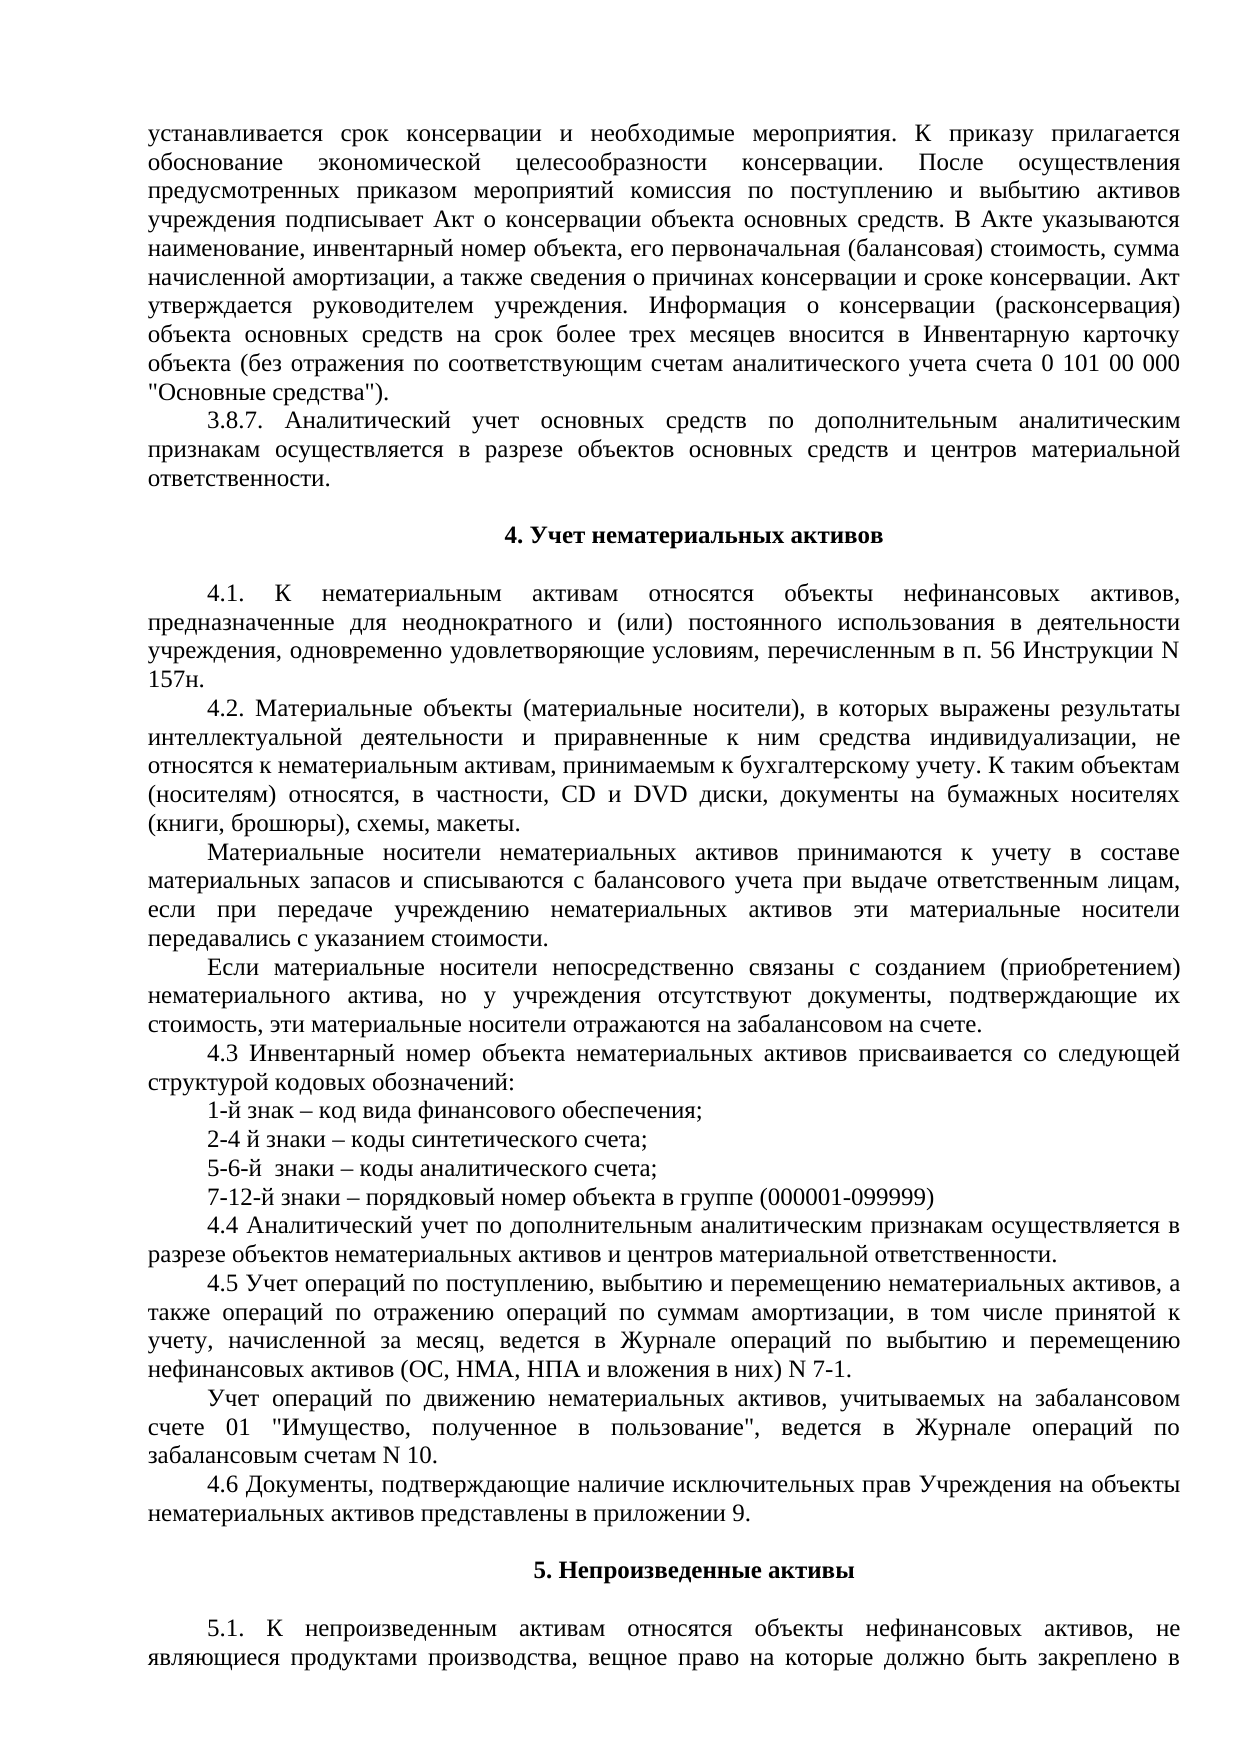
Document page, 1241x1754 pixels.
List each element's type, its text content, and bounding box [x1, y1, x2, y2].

text 5. Непроизведенные активы [148, 1556, 1181, 1584]
text 3.8.7. Аналитический учет основных средств по дополнительным аналитическим признакам осуществляется в разрезе объектов основных средств и центров материальной ответственности. [148, 406, 1181, 492]
text 1-й знак – код вида финансового обеспечения; [148, 1096, 1181, 1124]
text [148, 1613, 1181, 1671]
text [148, 118, 1181, 406]
text 4.1. К нематериальным активам относятся объекты нефинансовых активов, предназначенные для неоднократного и (или) постоянного использования в деятельности учреждения, одновременно удовлетворяющие условиям, перечисленным в п. 56 Инструкции N 157н. [148, 578, 1181, 693]
text Если материальные носители непосредственно связаны с созданием (приобретением) нематериального актива, но у учреждения отсутствуют документы, подтверждающие их стоимость, эти материальные носители отражаются на забалансовом на счете. [148, 952, 1181, 1038]
text 7-12-й знаки – порядковый номер объекта в группе (000001-099999) [148, 1182, 1181, 1211]
text 4.5 Учет операций по поступлению, выбытию и перемещению нематериальных активов, а также операций по отражению операций по суммам амортизации, в том числе принятой к учету, начисленной за месяц, ведется в Журнале операций по выбытию и перемещению нефинансовых активов (ОС, НМА, НПА и вложения в них) N 7-1. [148, 1268, 1181, 1383]
text 4.3 Инвентарный номер объекта нематериальных активов присваивается со следующей структурой кодовых обозначений: [148, 1038, 1181, 1096]
text 4.4 Аналитический учет по дополнительным аналитическим признакам осуществляется в разрезе объектов нематериальных активов и центров материальной ответственности. [148, 1211, 1181, 1268]
text 5-6-й знаки – коды аналитического счета; [148, 1153, 1181, 1182]
text Учет операций по движению нематериальных активов, учитываемых на забалансовом счете 01 "Имущество, полученное в пользование", ведется в Журнале операций по забалансовым счетам N 10. [148, 1383, 1181, 1469]
text 4.2. Материальные объекты (материальные носители), в которых выражены результаты интеллектуальной деятельности и приравненные к ним средства индивидуализации, не относятся к нематериальным активам, принимаемым к бухгалтерскому учету. К таким объектам (носителям) относятся, в частности, CD и DVD диски, документы на бумажных носителях (книги, брошюры), схемы, макеты. [148, 693, 1181, 837]
text 2-4 й знаки – коды синтетического счета; [148, 1124, 1181, 1153]
text 4. Учет нематериальных активов [148, 521, 1181, 549]
text 4.6 Документы, подтверждающие наличие исключительных прав Учреждения на объекты нематериальных активов представлены в приложении 9. [148, 1469, 1181, 1527]
text Материальные носители нематериальных активов принимаются к учету в составе материальных запасов и списываются с балансового учета при выдаче ответственным лицам, если при передаче учреждению нематериальных активов эти материальные носители передавались с указанием стоимости. [148, 837, 1181, 952]
